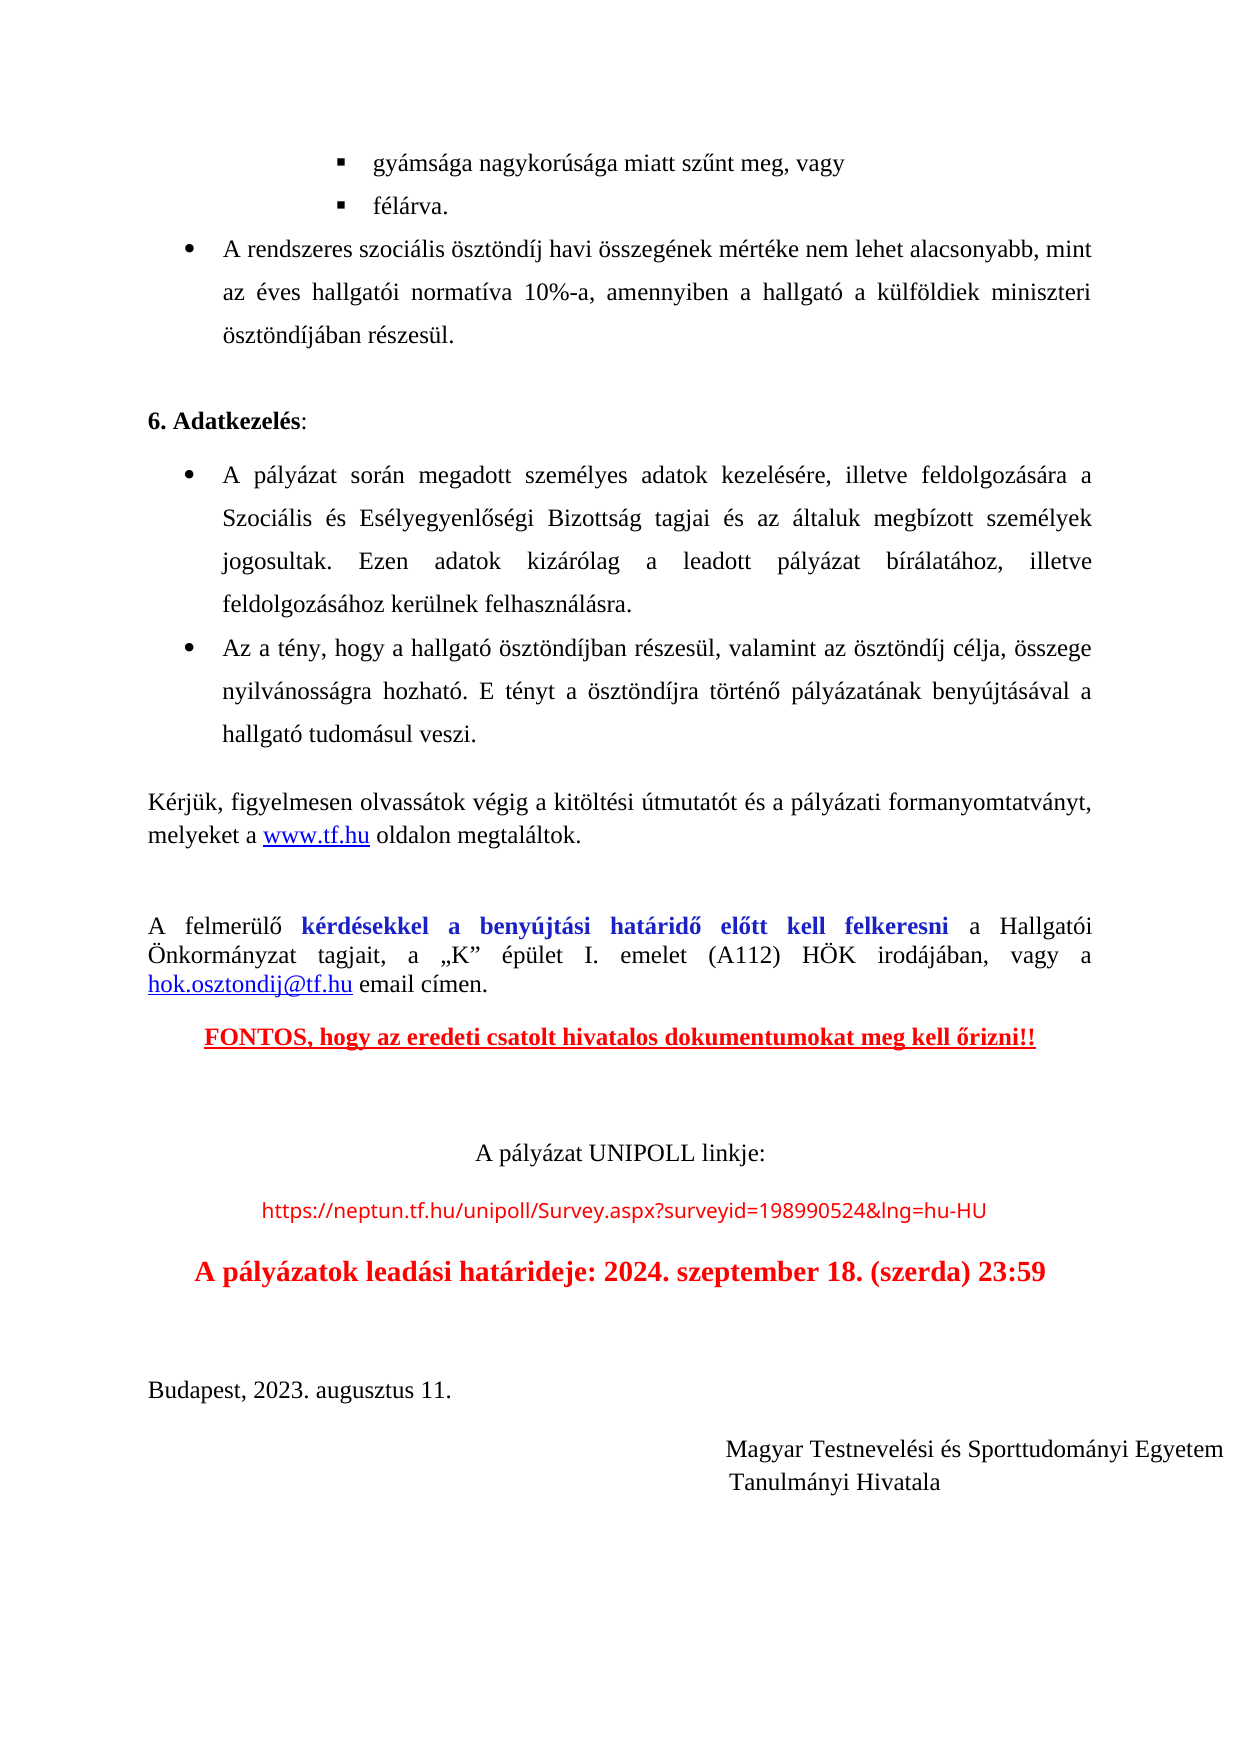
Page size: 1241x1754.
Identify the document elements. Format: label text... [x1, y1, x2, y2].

text https://neptun.tf.hu/unipoll/Survey.aspx?surveyid=198990524&lng=hu-HU [148, 1196, 1093, 1225]
text FONTOS, hogy az eredeti csatolt hivatalos dokumentumokat meg kell őrizni!! [148, 1022, 1093, 1051]
text A felmerülő kérdésekkel a benyújtási határidő előtt kell felkeresni a Hallgatói Önkormányzat tagjait, a „K” épület I. emelet (A112) HÖK irodájában, vagy a hok.osztondij@tf.hu email címen. [148, 911, 1093, 997]
text 6. Adatkezelés: [148, 406, 1093, 435]
text Budapest, 2023. augusztus 11. [148, 1376, 1093, 1404]
text A pályázatok leadási határideje: 2024. szeptember 18. (szerda) 23:59 [148, 1254, 1093, 1288]
list A pályázat során megadott személyes adatok kezelésére, illetve feldolgozására a Szociális és Esélyegyenlőségi Bizottság tagjai és az általuk megbízott személyek jogosultak. Ezen adatok kizárólag a leadott pályázat bírálatához, illetve feldolgozásához kerülnek felhasználásra. [185, 460, 1093, 618]
text Tanulmányi Hivatala [148, 1467, 1093, 1495]
list félárva. [335, 191, 1093, 219]
list Az a tény, hogy a hallgató ösztöndíjban részesül, valamint az ösztöndíj célja, összege nyilvánosságra hozható. E tényt a ösztöndíjra történő pályázatának benyújtásával a hallgató tudomásul veszi. [185, 633, 1093, 748]
list A rendszeres szociális ösztöndíj havi összegének mértéke nem lehet alacsonyabb, mint az éves hallgatói normatíva 10%-a, amennyiben a hallgató a külföldiek miniszteri ösztöndíjában részesül. [185, 234, 1093, 349]
list gyámsága nagykorúsága miatt szűnt meg, vagy [335, 148, 1093, 176]
text A pályázat UNIPOLL linkje: [148, 1138, 1093, 1167]
text Magyar Testnevelési és Sporttudományi Egyetem [185, 1434, 1093, 1462]
text Kérjük, figyelmesen olvassátok végig a kitöltési útmutatót és a pályázati formanyomtatványt, melyeket a www.tf.hu oldalon megtaláltok. [148, 787, 1093, 849]
